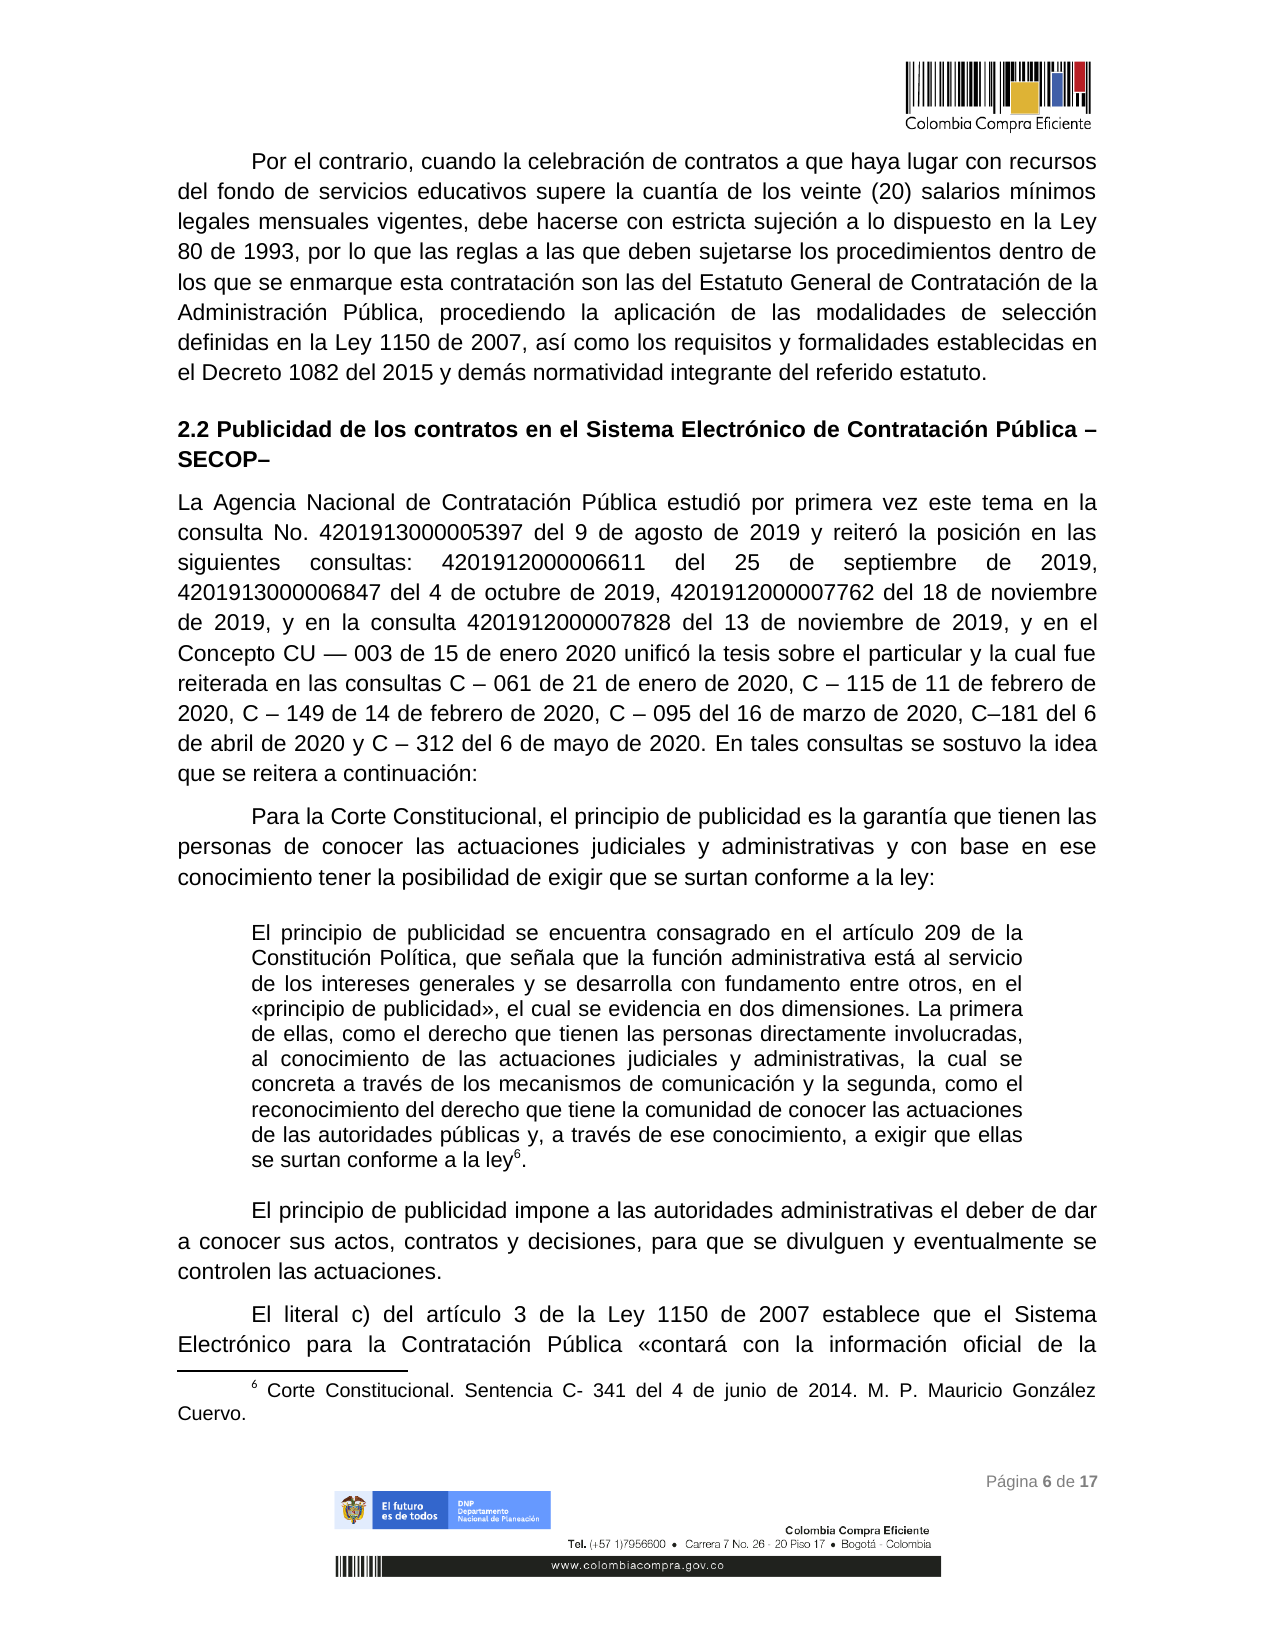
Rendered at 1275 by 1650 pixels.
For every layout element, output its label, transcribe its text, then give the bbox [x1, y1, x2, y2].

text La Agencia Nacional de Contratación Pública estudió por primera vez este tema en la consulta No. 4201913000005397 del 9 de agosto de 2019 y reiteró la posición en las siguientes consultas: 4201912000006611 del 25 de septiembre de 2019, 4201913000006847 del 4 de octubre de 2019, 4201912000007762 del 18 de noviembre de 2019, y en la consulta 4201912000007828 del 13 de noviembre de 2019, y en el Concepto CU ― 003 de 15 de enero 2020 unificó la tesis sobre el particular y la cual fue reiterada en las consultas C – 061 de 21 de enero de 2020, C – 115 de 11 de febrero de 2020, C – 149 de 14 de febrero de 2020, C – 095 del 16 de marzo de 2020, C–181 del 6 de abril de 2020 y C – 312 del 6 de mayo de 2020. En tales consultas se sostuvo la idea que se reitera a continuación: [177, 488, 1098, 787]
picture [897, 55, 1097, 137]
text Por el contrario, cuando la celebración de contratos a que haya lugar con recursos del fondo de servicios educativos supere la cuantía de los veinte (20) salarios mínimos legales mensuales vigentes, debe hacerse con estricta sujeción a lo dispuesto en la Ley 80 de 1993, por lo que las reglas a las que deben sujetarse los procedimientos dentro de los que se enmarque esta contratación son las del Estatuto General de Contratación de la Administración Pública, procediendo la aplicación de las modalidades de selección definidas en la Ley 1150 de 2007, así como los requisitos y formalidades establecidas en el Decreto 1082 del 2015 y demás normatividad integrante del referido estatuto. [177, 148, 1098, 385]
text El principio de publicidad impone a las autoridades administrativas el deber de dar a conocer sus actos, contratos y decisiones, para que se divulguen y eventualmente se controlen las actuaciones. [177, 1197, 1098, 1284]
text 2.2 Publicidad de los contratos en el Sistema Electrónico de Contratación Pública –SECOP– [177, 416, 1098, 472]
picture [334, 1491, 942, 1577]
text Para la Corte Constitucional, el principio de publicidad es la garantía que tienen las personas de conocer las actuaciones judiciales y administrativas y con base en ese conocimiento tener la posibilidad de exigir que se surtan conforme a la ley: [177, 803, 1098, 890]
text El principio de publicidad se encuentra consagrado en el artículo 209 de la Constitución Política, que señala que la función administrativa está al servicio de los intereses generales y se desarrolla con fundamento entre otros, en el «principio de publicidad», el cual se evidencia en dos dimensiones. La primera de ellas, como el derecho que tienen las personas directamente involucradas, al conocimiento de las actuaciones judiciales y administrativas, la cual se concreta a través de los mecanismos de comunicación y la segunda, como el reconocimiento del derecho que tiene la comunidad de conocer las actuaciones de las autoridades públicas y, a través de ese conocimiento, a exigir que ellas se surtan conforme a la ley. [251, 920, 1024, 1172]
